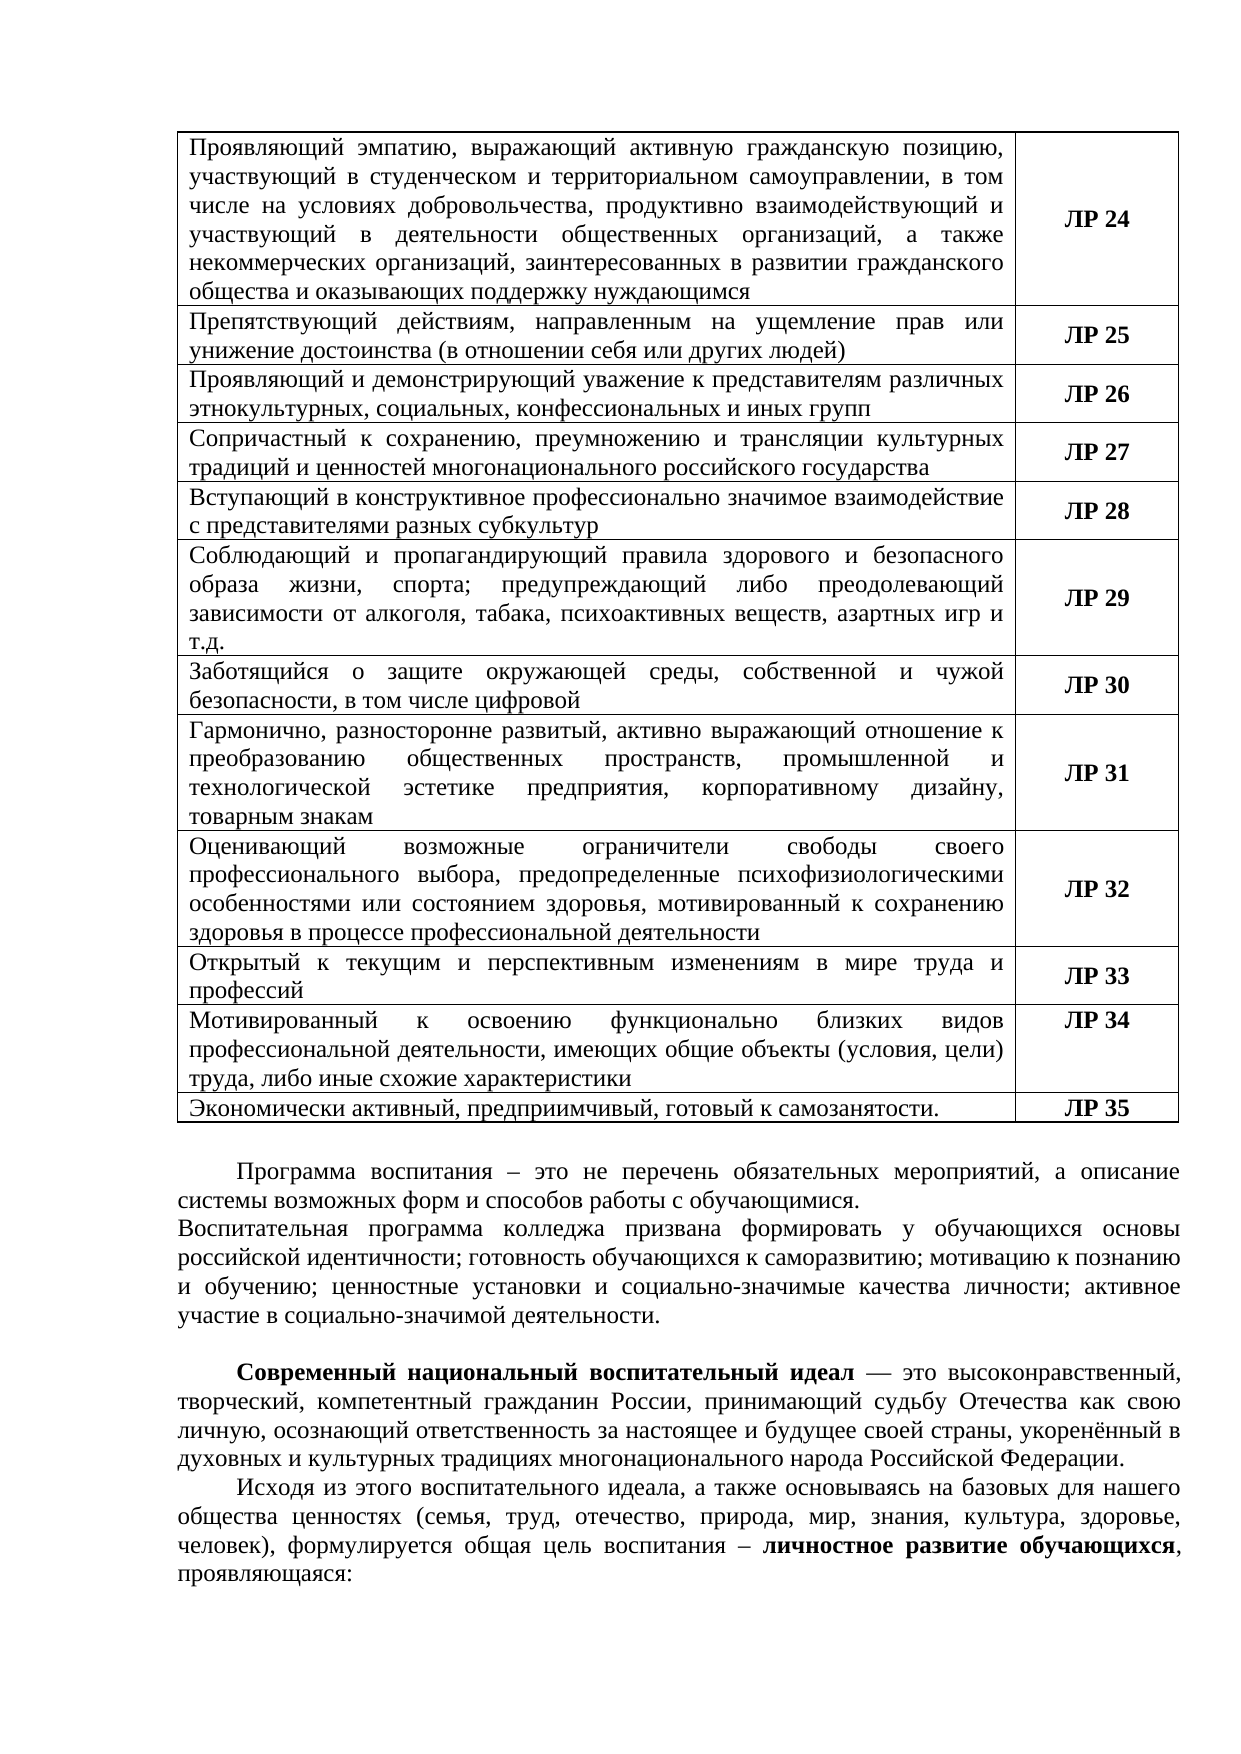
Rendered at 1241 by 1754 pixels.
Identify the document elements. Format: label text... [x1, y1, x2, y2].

table_cell ЛР 32 [1016, 831, 1178, 946]
table_cell ЛР 25 [1016, 306, 1178, 363]
table_cell ЛР 30 [1016, 656, 1178, 714]
table_cell Гармонично, разносторонне развитый, активно выражающий отношение к преобразованию общественных пространств, промышленной и технологической эстетике предприятия, корпоративному дизайну, товарным знакам [178, 715, 1015, 830]
table_cell Препятствующий действиям, направленным на ущемление прав или унижение достоинства (в отношении себя или других людей) [178, 306, 1015, 363]
table_cell Сопричастный к сохранению, преумножению и трансляции культурных традиций и ценностей многонационального российского государства [178, 423, 1015, 481]
table_cell ЛР 26 [1016, 365, 1178, 422]
text Исходя из этого воспитательного идеала, а также основываясь на базовых для нашего общества ценностях (семья, труд, отечество, природа, мир, знания, культура, здоровье, человек), формулируется общая цель воспитания – личностное развитие обучающихся, проявляющаяся: [177, 1472, 1182, 1587]
table_cell ЛР 34 [1016, 1005, 1178, 1092]
table_cell Оценивающий возможные ограничители свободы своего профессионального выбора, предопределенные психофизиологическими особенностями или состоянием здоровья, мотивированный к сохранению здоровья в процессе профессиональной деятельности [178, 831, 1015, 946]
table_cell Вступающий в конструктивное профессионально значимое взаимодействие с представителями разных субкультур [178, 482, 1015, 539]
text Программа воспитания – это не перечень обязательных мероприятий, а описание системы возможных форм и способов работы с обучающимися. [177, 1156, 1181, 1213]
table_cell Открытый к текущим и перспективным изменениям в мире труда и профессий [178, 947, 1015, 1004]
table_cell ЛР 27 [1016, 423, 1178, 481]
table_cell ЛР 28 [1016, 482, 1178, 539]
table_cell Проявляющий эмпатию, выражающий активную гражданскую позицию, участвующий в студенческом и территориальном самоуправлении, в том числе на условиях добровольчества, продуктивно взаимодействующий и участвующий в деятельности общественных организаций, а также некоммерческих организаций, заинтересованных в развитии гражданского общества и оказывающих поддержку нуждающимся [178, 133, 1015, 305]
table_cell ЛР 29 [1016, 540, 1178, 655]
table_cell Экономически активный, предприимчивый, готовый к самозанятости. [178, 1093, 1015, 1121]
table_cell Мотивированный к освоению функционально близких видов профессиональной деятельности, имеющих общие объекты (условия, цели) труда, либо иные схожие характеристики [178, 1005, 1015, 1092]
table_cell ЛР 24 [1016, 133, 1178, 305]
table_cell ЛР 31 [1016, 715, 1178, 830]
table_cell Соблюдающий и пропагандирующий правила здорового и безопасного образа жизни, спорта; предупреждающий либо преодолевающий зависимости от алкоголя, табака, психоактивных веществ, азартных игр и т.д. [178, 540, 1015, 655]
table_cell ЛР 33 [1016, 947, 1178, 1004]
table_cell Заботящийся о защите окружающей среды, собственной и чужой безопасности, в том числе цифровой [178, 656, 1015, 714]
text Современный национальный воспитательный идеал — это высоконравственный, творческий, компетентный гражданин России, принимающий судьбу Отечества как свою личную, осознающий ответственность за настоящее и будущее своей страны, укоренённый в духовных и культурных традициях многонационального народа Российской Федерации. [177, 1357, 1182, 1472]
text Воспитательная программа колледжа призвана формировать у обучающихся основы российской идентичности; готовность обучающихся к саморазвитию; мотивацию к познанию и обучению; ценностные установки и социально-значимые качества личности; активное участие в социально-значимой деятельности. [177, 1213, 1181, 1328]
table_cell Проявляющий и демонстрирующий уважение к представителям различных этнокультурных, социальных, конфессиональных и иных групп [178, 365, 1015, 422]
table_cell ЛР 35 [1016, 1093, 1178, 1121]
